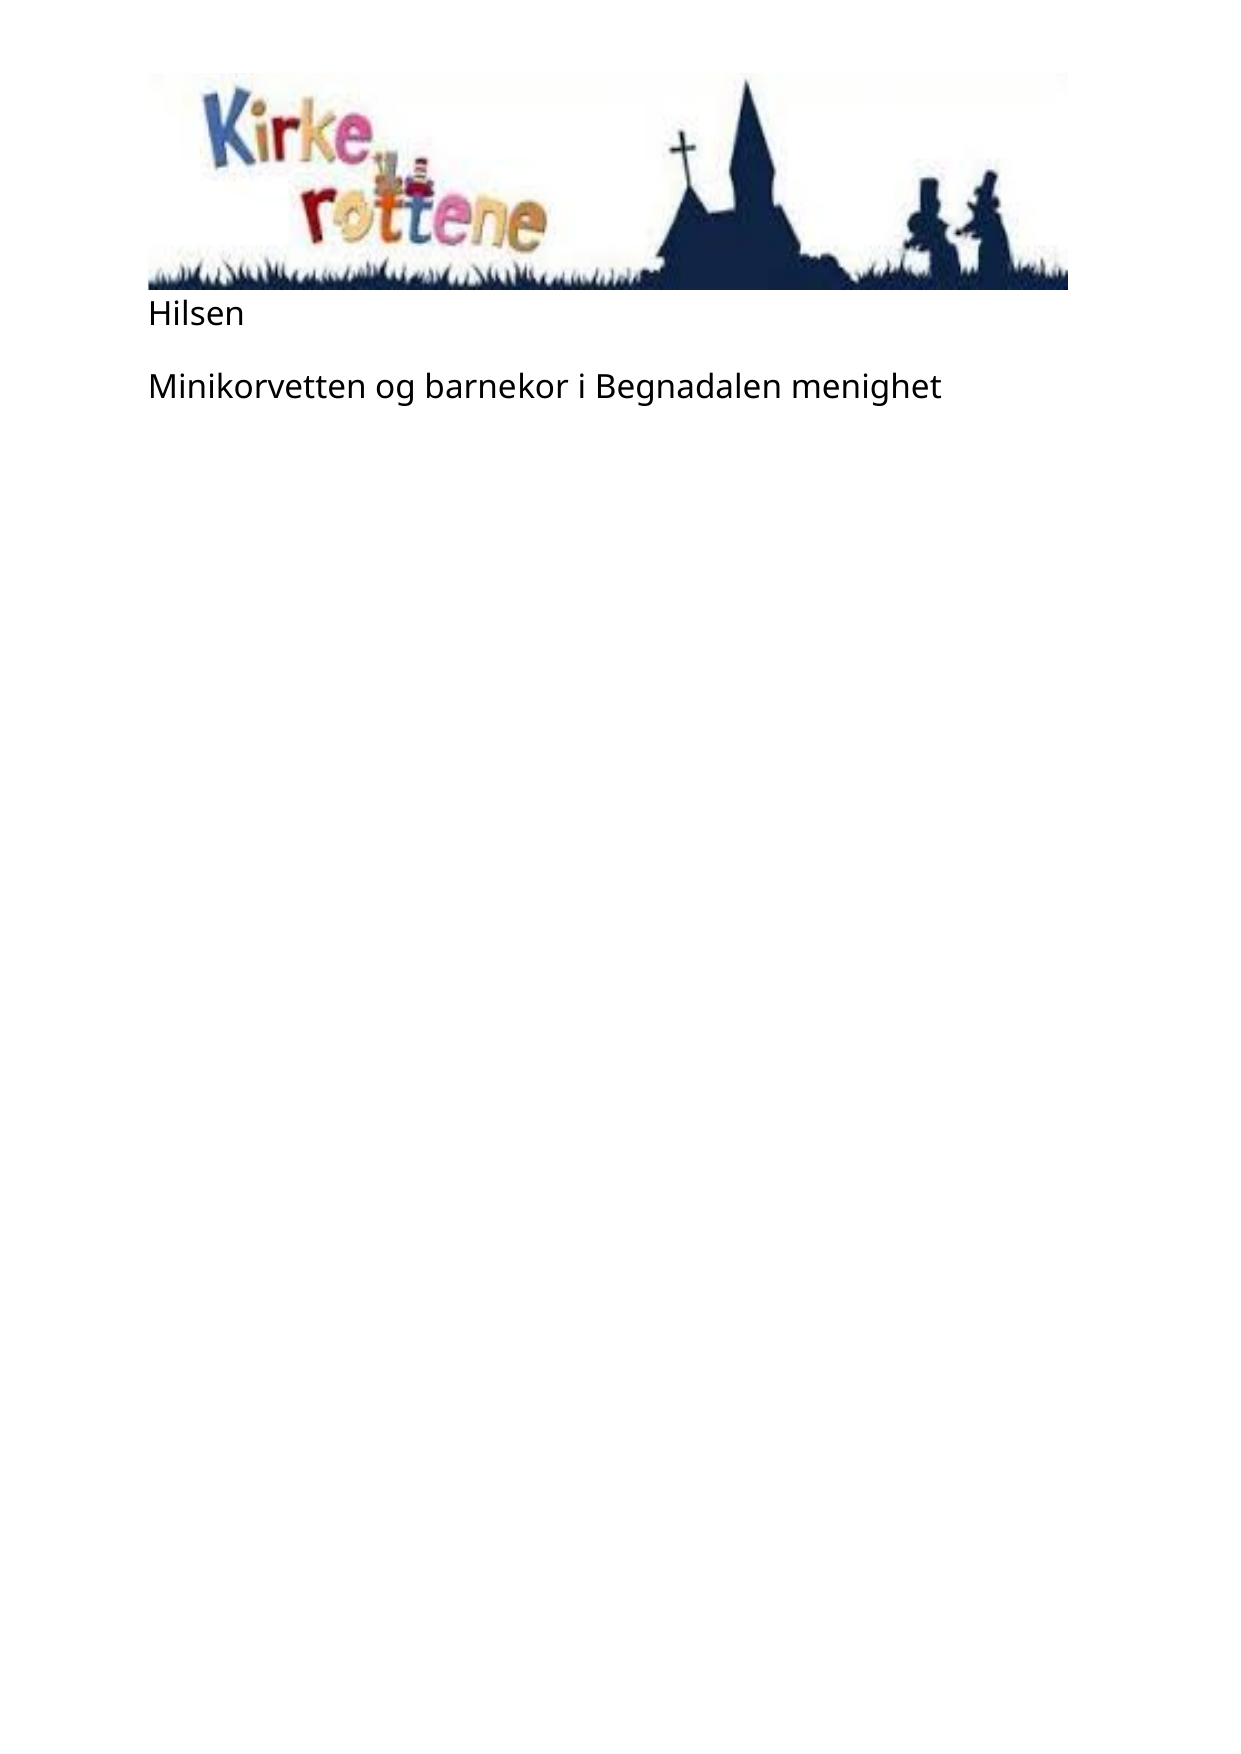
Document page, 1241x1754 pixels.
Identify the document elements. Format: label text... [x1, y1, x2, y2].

text Hilsen [148, 289, 1093, 335]
text Minikorvetten og barnekor i Begnadalen menighet [148, 362, 1093, 408]
picture [147, 73, 1068, 290]
